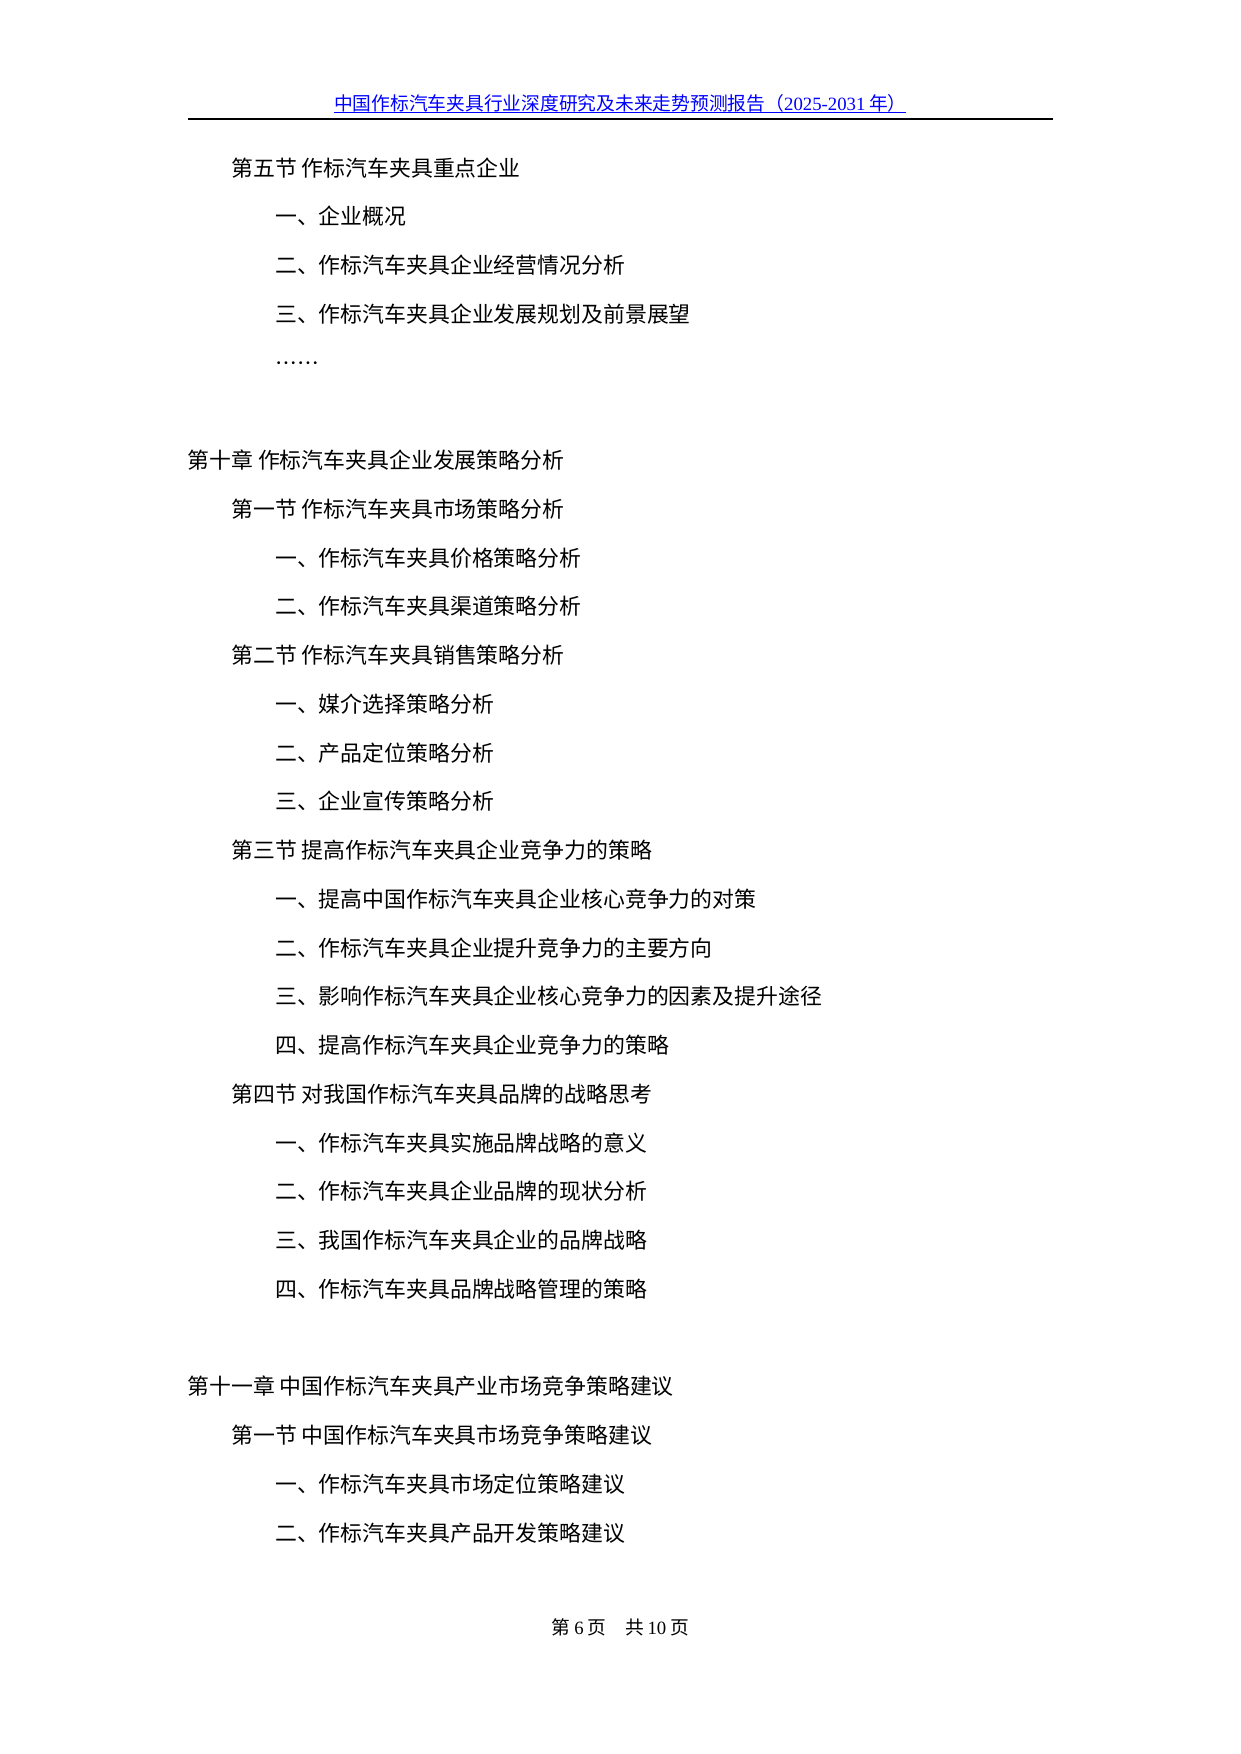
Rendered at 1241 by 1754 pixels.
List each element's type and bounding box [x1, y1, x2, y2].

text [187, 150, 1053, 1548]
